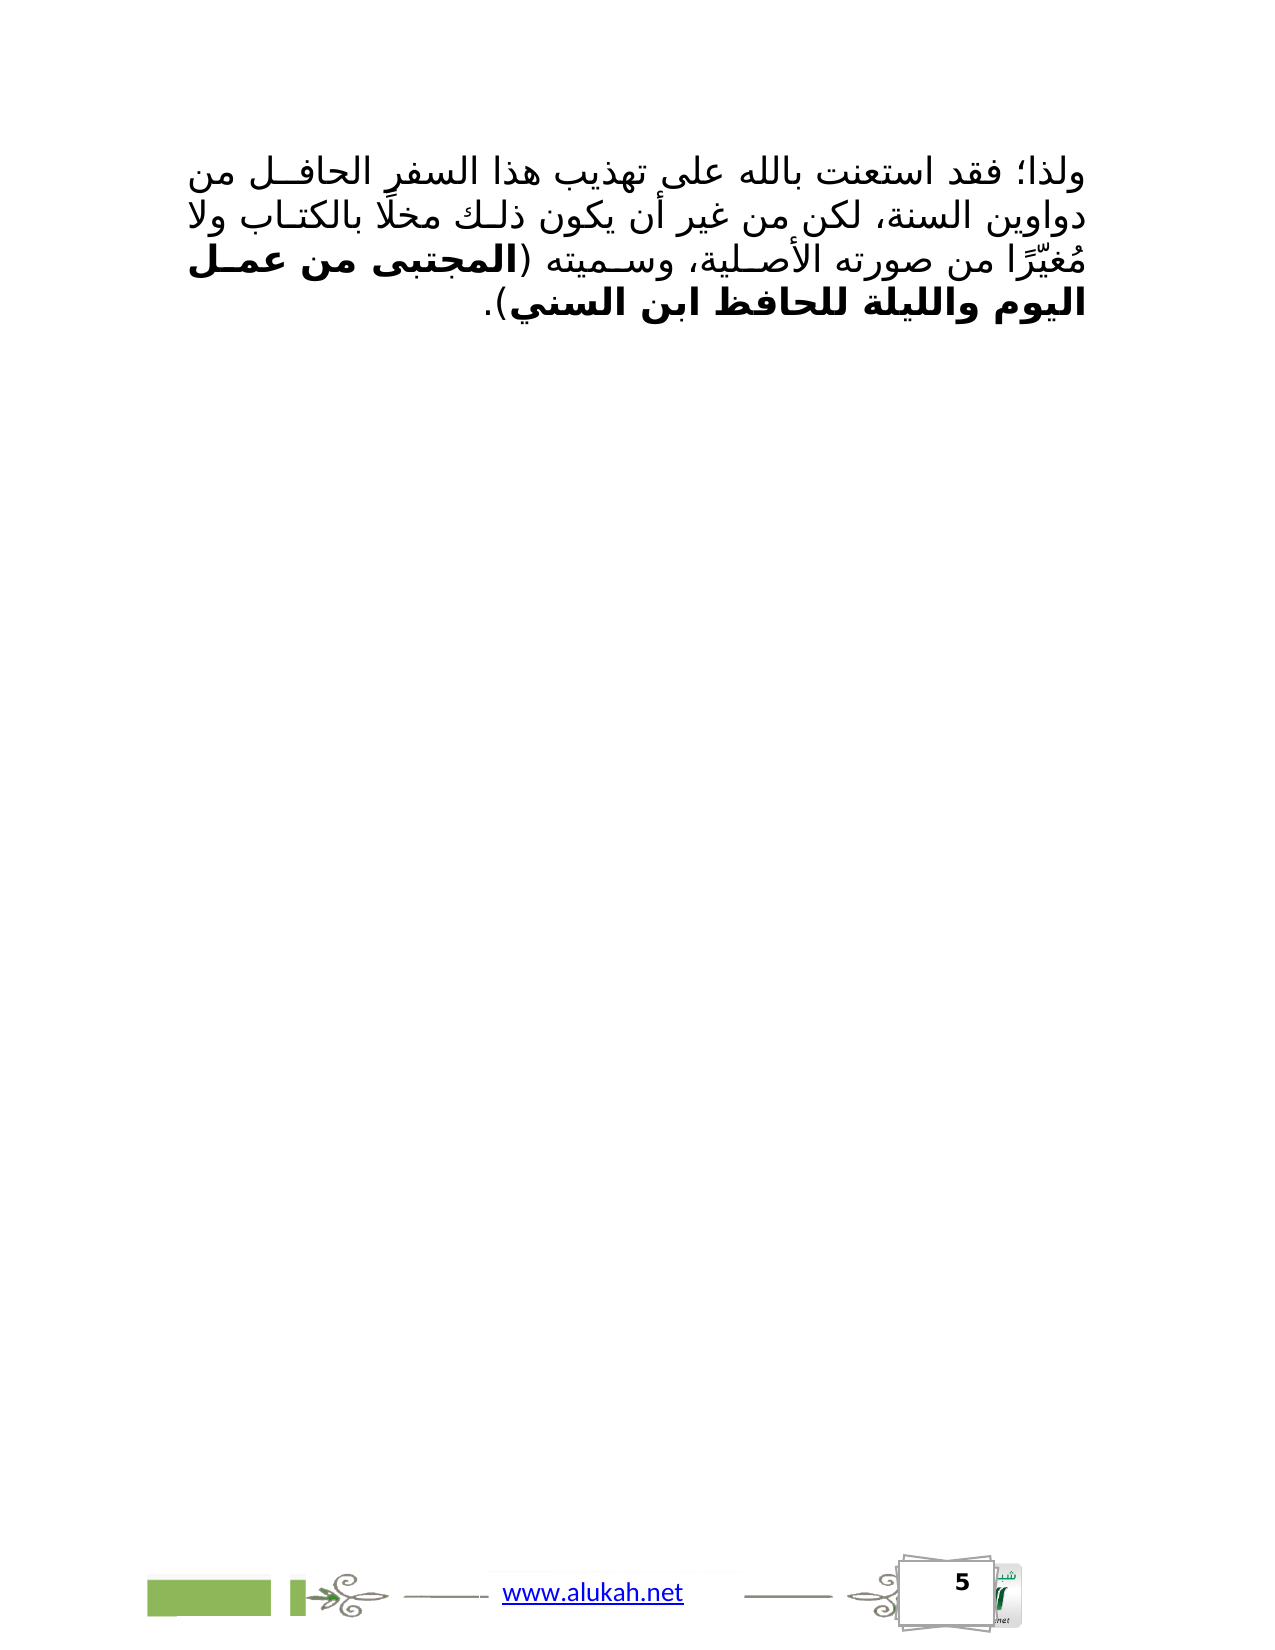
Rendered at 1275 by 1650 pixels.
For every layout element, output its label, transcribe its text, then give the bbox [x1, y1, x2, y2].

picture [147, 1561, 1048, 1641]
text ولذا؛ فقد استعنت بالله على تهذيب هذا السفر الحافل من دواوين السنة، لكن من غير أن يكون ذلك مخلًا بالكتاب ولا مُغيّرًا من صورته الأصلية، وسميته (المجتبى من عمل اليوم والليلة للحافظ ابن السني). [187, 150, 1087, 324]
